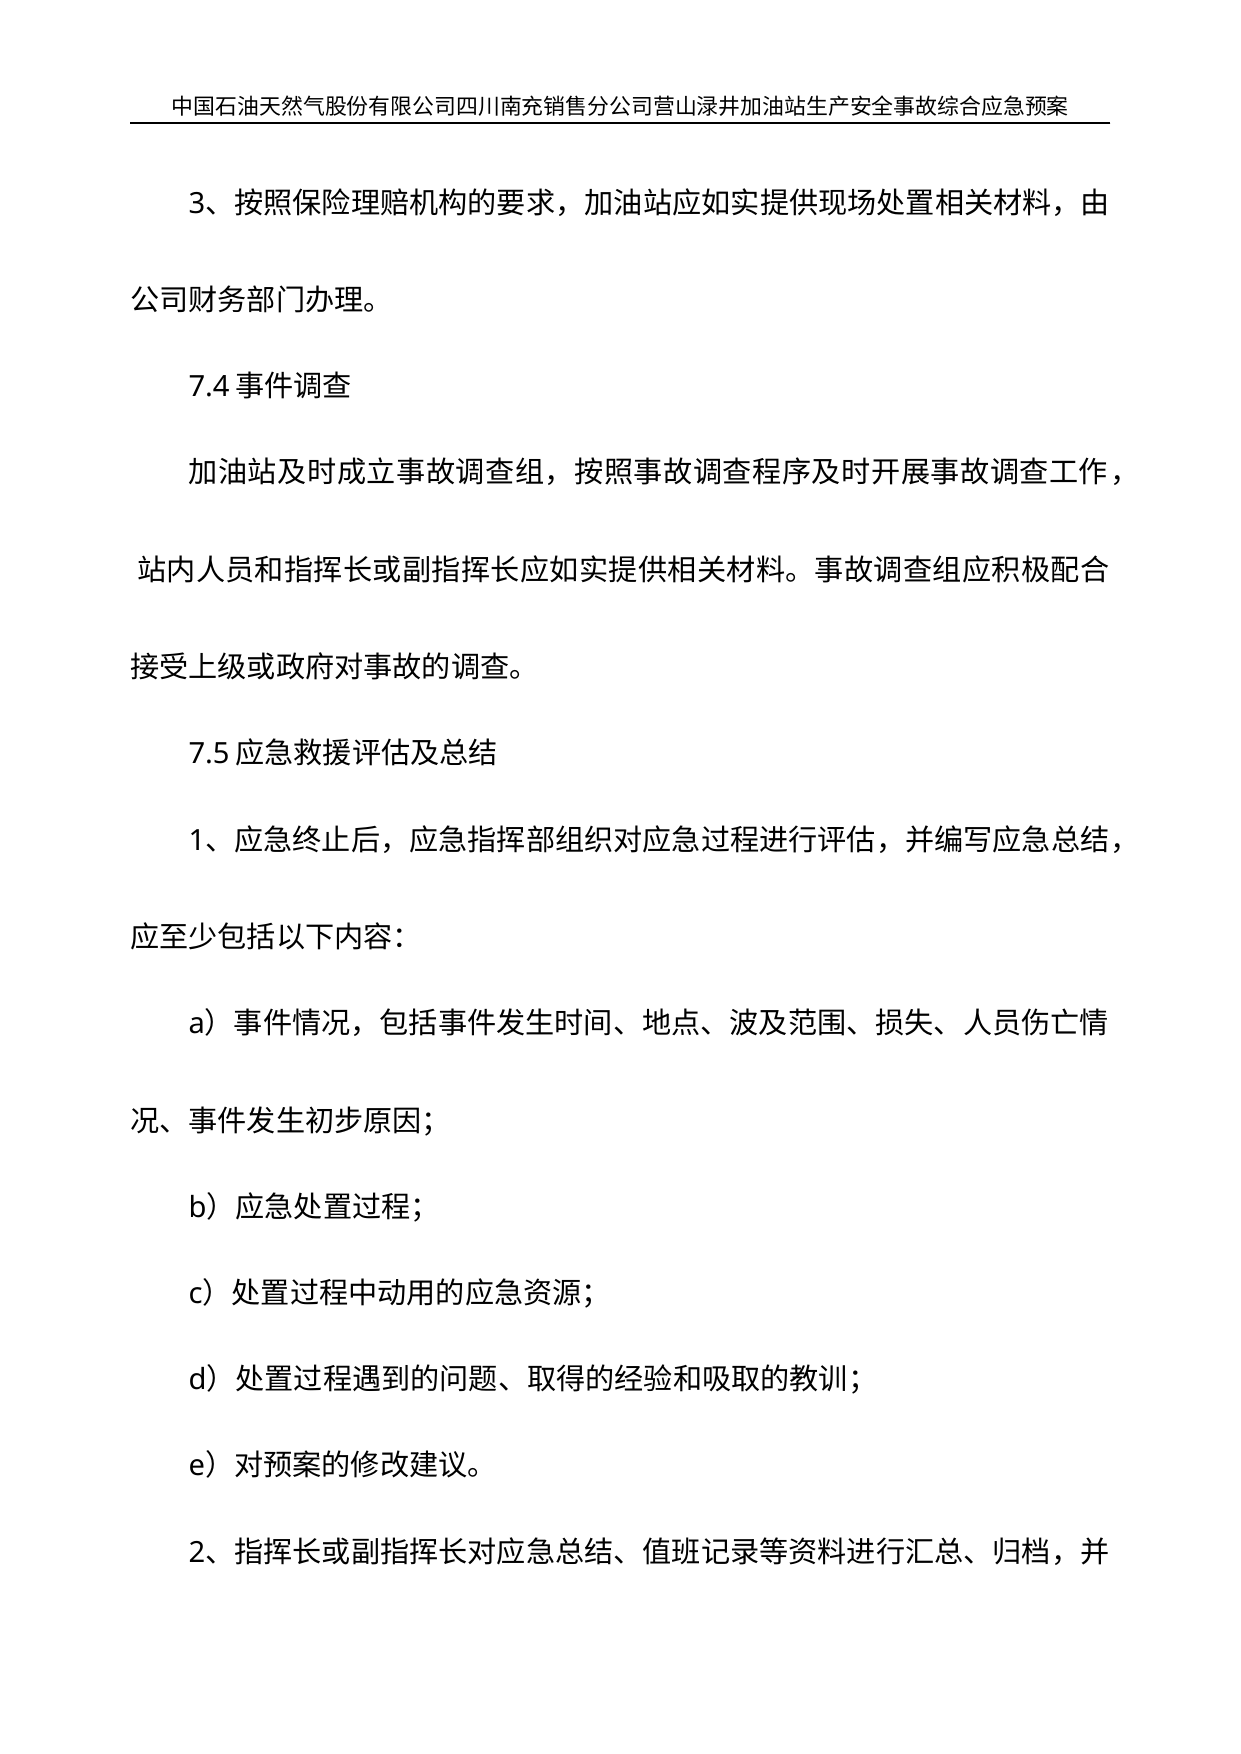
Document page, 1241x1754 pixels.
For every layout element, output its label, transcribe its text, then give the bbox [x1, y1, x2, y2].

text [130, 1517, 1110, 1582]
text c）处置过程中动用的应急资源； [130, 1258, 1110, 1323]
text b）应急处置过程； [130, 1172, 1110, 1237]
text 1、应急终止后，应急指挥部组织对应急过程进行评估，并编写应急总结，应至少包括以下内容： [130, 805, 1110, 967]
text d）处置过程遇到的问题、取得的经验和吸取的教训； [130, 1344, 1110, 1409]
text e）对预案的修改建议。 [130, 1431, 1110, 1496]
text 3、按照保险理赔机构的要求，加油站应如实提供现场处置相关材料，由公司财务部门办理。 [130, 168, 1110, 330]
subtitle 7.4事件调查 [130, 352, 1110, 417]
text 加油站及时成立事故调查组，按照事故调查程序及时开展事故调查工作， 站内人员和指挥长或副指挥长应如实提供相关材料。事故调查组应积极配合接受上级或政府对事故的调查。 [130, 438, 1110, 698]
subtitle 7.5应急救援评估及总结 [130, 719, 1110, 784]
text a）事件情况，包括事件发生时间、地点、波及范围、损失、人员伤亡情况、事件发生初步原因； [130, 989, 1110, 1151]
